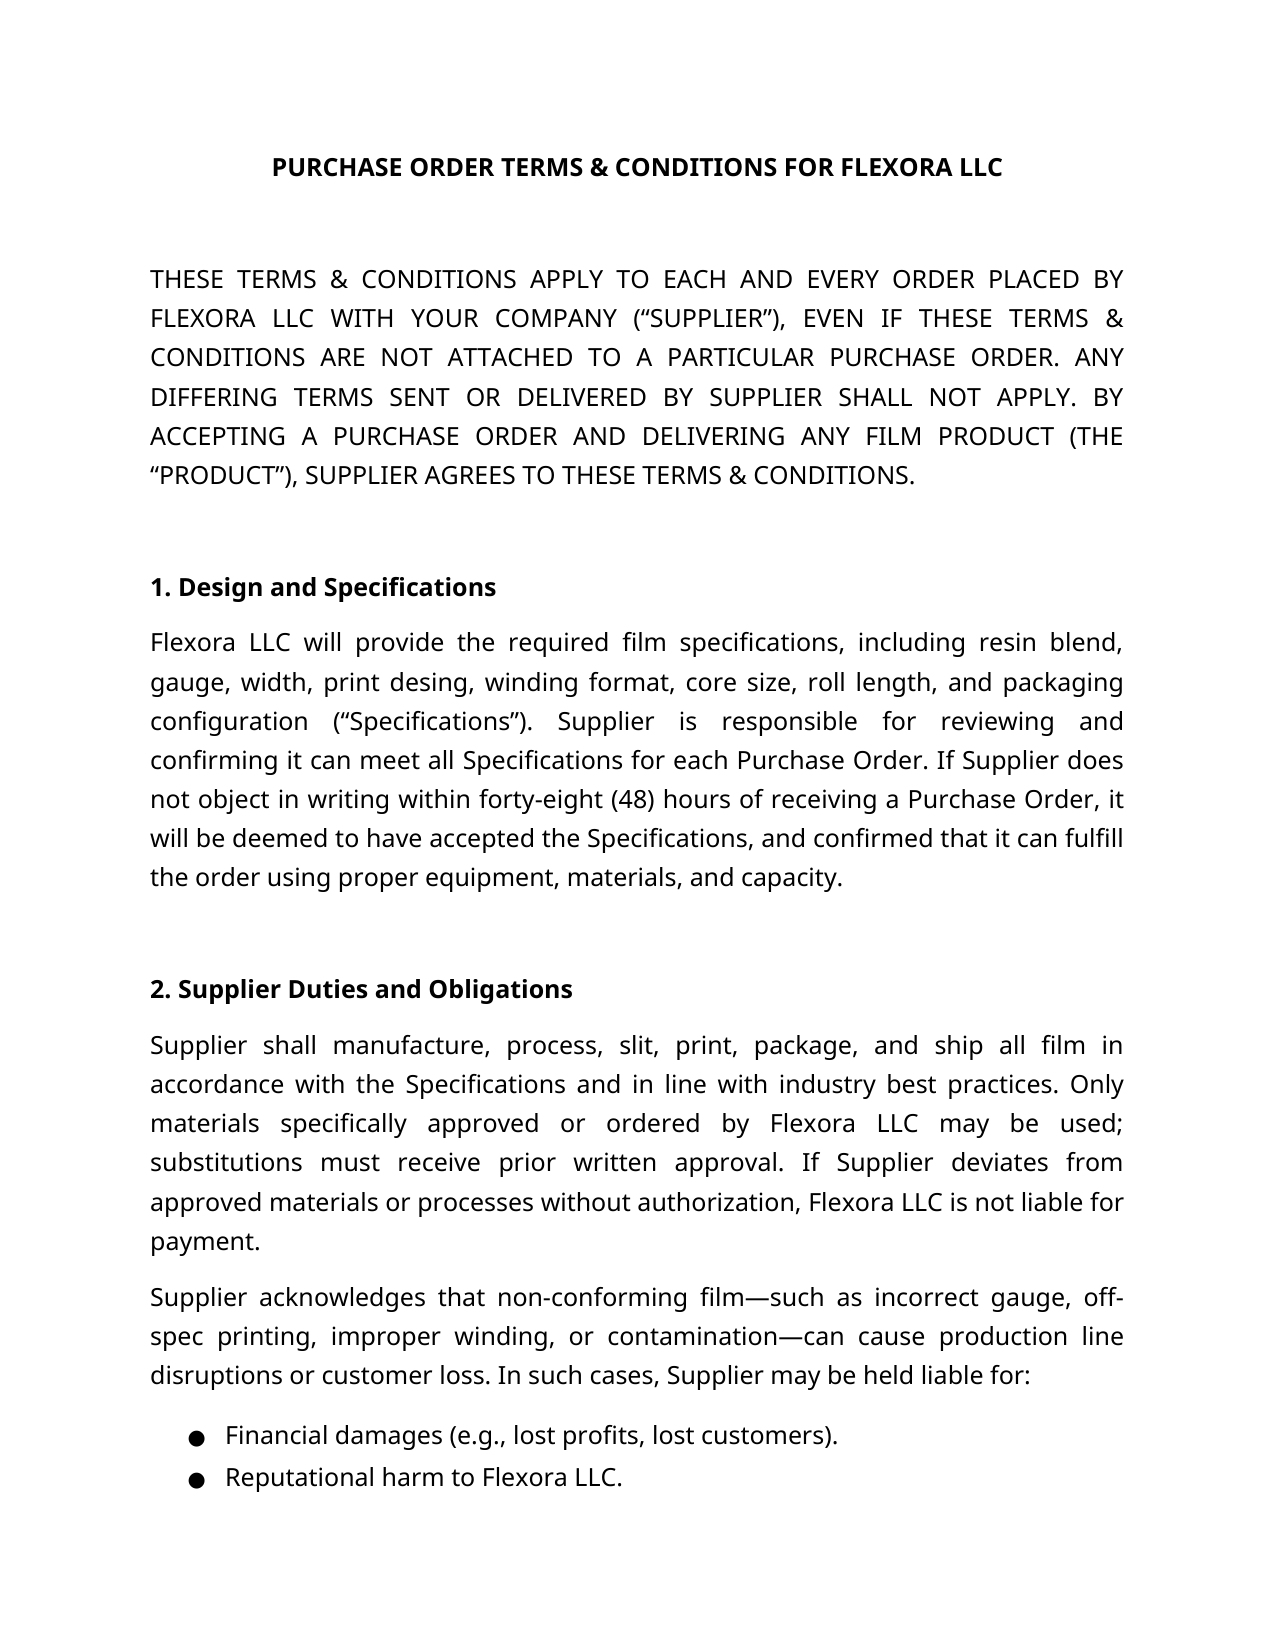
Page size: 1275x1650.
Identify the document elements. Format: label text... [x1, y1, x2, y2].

text PURCHASE ORDER TERMS & CONDITIONS FOR FLEXORA LLC [150, 150, 1125, 184]
text 2. Supplier Duties and Obligations [150, 972, 1125, 1006]
list Financial damages (e.g., lost profits, lost customers). [187, 1413, 1125, 1456]
text Flexora LLC will provide the required film specifications, including resin blend, gauge, width, print desing, winding format, core size, roll length, and packaging configuration (“Specifications”). Supplier is responsible for reviewing and confirming it can meet all Specifications for each Purchase Order. If Supplier does not object in writing within forty-eight (48) hours of receiving a Purchase Order, it will be deemed to have accepted the Specifications, and confirmed that it can fulfill the order using proper equipment, materials, and capacity. [150, 625, 1125, 894]
text Supplier acknowledges that non-conforming film—such as incorrect gauge, off-spec printing, improper winding, or contamination—can cause production line disruptions or customer loss. In such cases, Supplier may be held liable for: [150, 1279, 1125, 1392]
text THESE TERMS & CONDITIONS APPLY TO EACH AND EVERY ORDER PLACED BY FLEXORA LLC WITH YOUR COMPANY (“SUPPLIER”), EVEN IF THESE TERMS & CONDITIONS ARE NOT ATTACHED TO A PARTICULAR PURCHASE ORDER. ANY DIFFERING TERMS SENT OR DELIVERED BY SUPPLIER SHALL NOT APPLY. BY ACCEPTING A PURCHASE ORDER AND DELIVERING ANY FILM PRODUCT (THE “PRODUCT”), SUPPLIER AGREES TO THESE TERMS & CONDITIONS. [150, 262, 1125, 492]
text Supplier shall manufacture, process, slit, print, package, and ship all film in accordance with the Specifications and in line with industry best practices. Only materials specifically approved or ordered by Flexora LLC may be used; substitutions must receive prior written approval. If Supplier deviates from approved materials or processes without authorization, Flexora LLC is not liable for payment. [150, 1027, 1125, 1257]
list Reputational harm to Flexora LLC. [187, 1456, 1125, 1499]
text 1. Design and Specifications [150, 569, 1125, 603]
